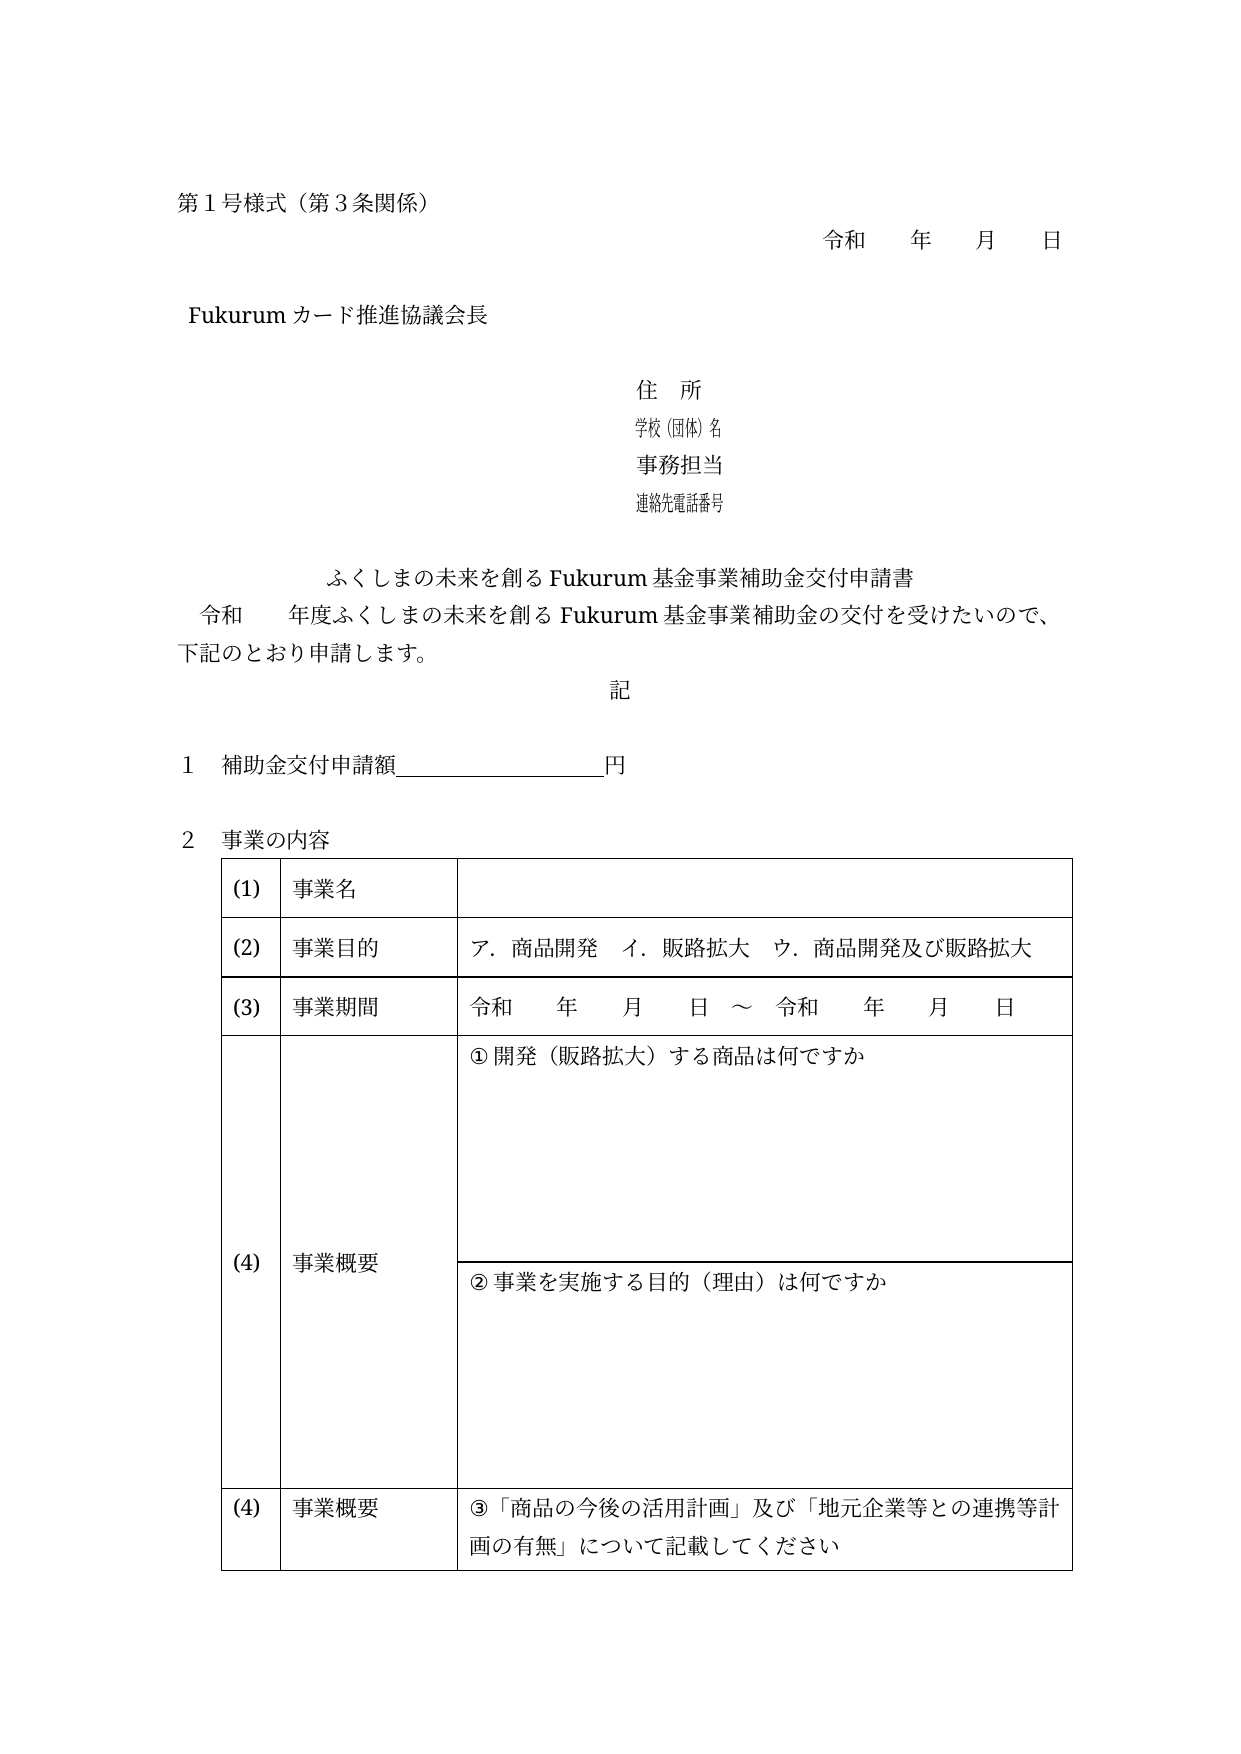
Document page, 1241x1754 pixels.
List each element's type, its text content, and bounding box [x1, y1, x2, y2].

table_cell 事業期間 [281, 978, 457, 1035]
table_cell 事業目的 [281, 918, 457, 976]
table_cell 令和 年 月 日 ～ 令和 年 月 日 [458, 978, 1072, 1035]
text １ 補助金交付申請額 円 [177, 746, 1063, 783]
table_cell ①開発（販路拡大）する商品は何ですか [458, 1036, 1072, 1261]
table_cell (4) [222, 1489, 280, 1570]
table_cell (2) [222, 918, 280, 976]
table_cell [458, 1489, 1072, 1570]
text Fukurumカード推進協議会長 [177, 296, 1063, 333]
text 連絡先電話番号 [177, 483, 1063, 521]
subtitle 記 [177, 671, 1063, 708]
table_cell ②事業を実施する目的（理由）は何ですか [458, 1263, 1072, 1487]
text 令和 年度ふくしまの未来を創るFukurum基金事業補助金の交付を受けたいので、下記のとおり申請します。 [177, 596, 1063, 671]
table_cell 事業概要 [281, 1489, 457, 1570]
text 住所 [177, 371, 1063, 408]
text 学校（団体）名 [177, 408, 1063, 446]
table_cell 事業概要 [281, 1036, 457, 1487]
text 事務担当 [177, 446, 1063, 483]
text 令和 年 月 日 [177, 221, 1063, 258]
table_cell (4) [222, 1036, 280, 1487]
table_header (1) [222, 859, 280, 917]
table_cell ア．商品開発 イ．販路拡大 ウ．商品開発及び販路拡大 [458, 918, 1072, 976]
table_header 事業名 [281, 859, 457, 917]
text ふくしまの未来を創るFukurum基金事業補助金交付申請書 [177, 558, 1063, 596]
table_cell (3) [222, 978, 280, 1035]
text ２ 事業の内容 [177, 821, 1063, 858]
text 第１号様式（第３条関係） [177, 183, 1063, 221]
table_header [458, 859, 1072, 917]
